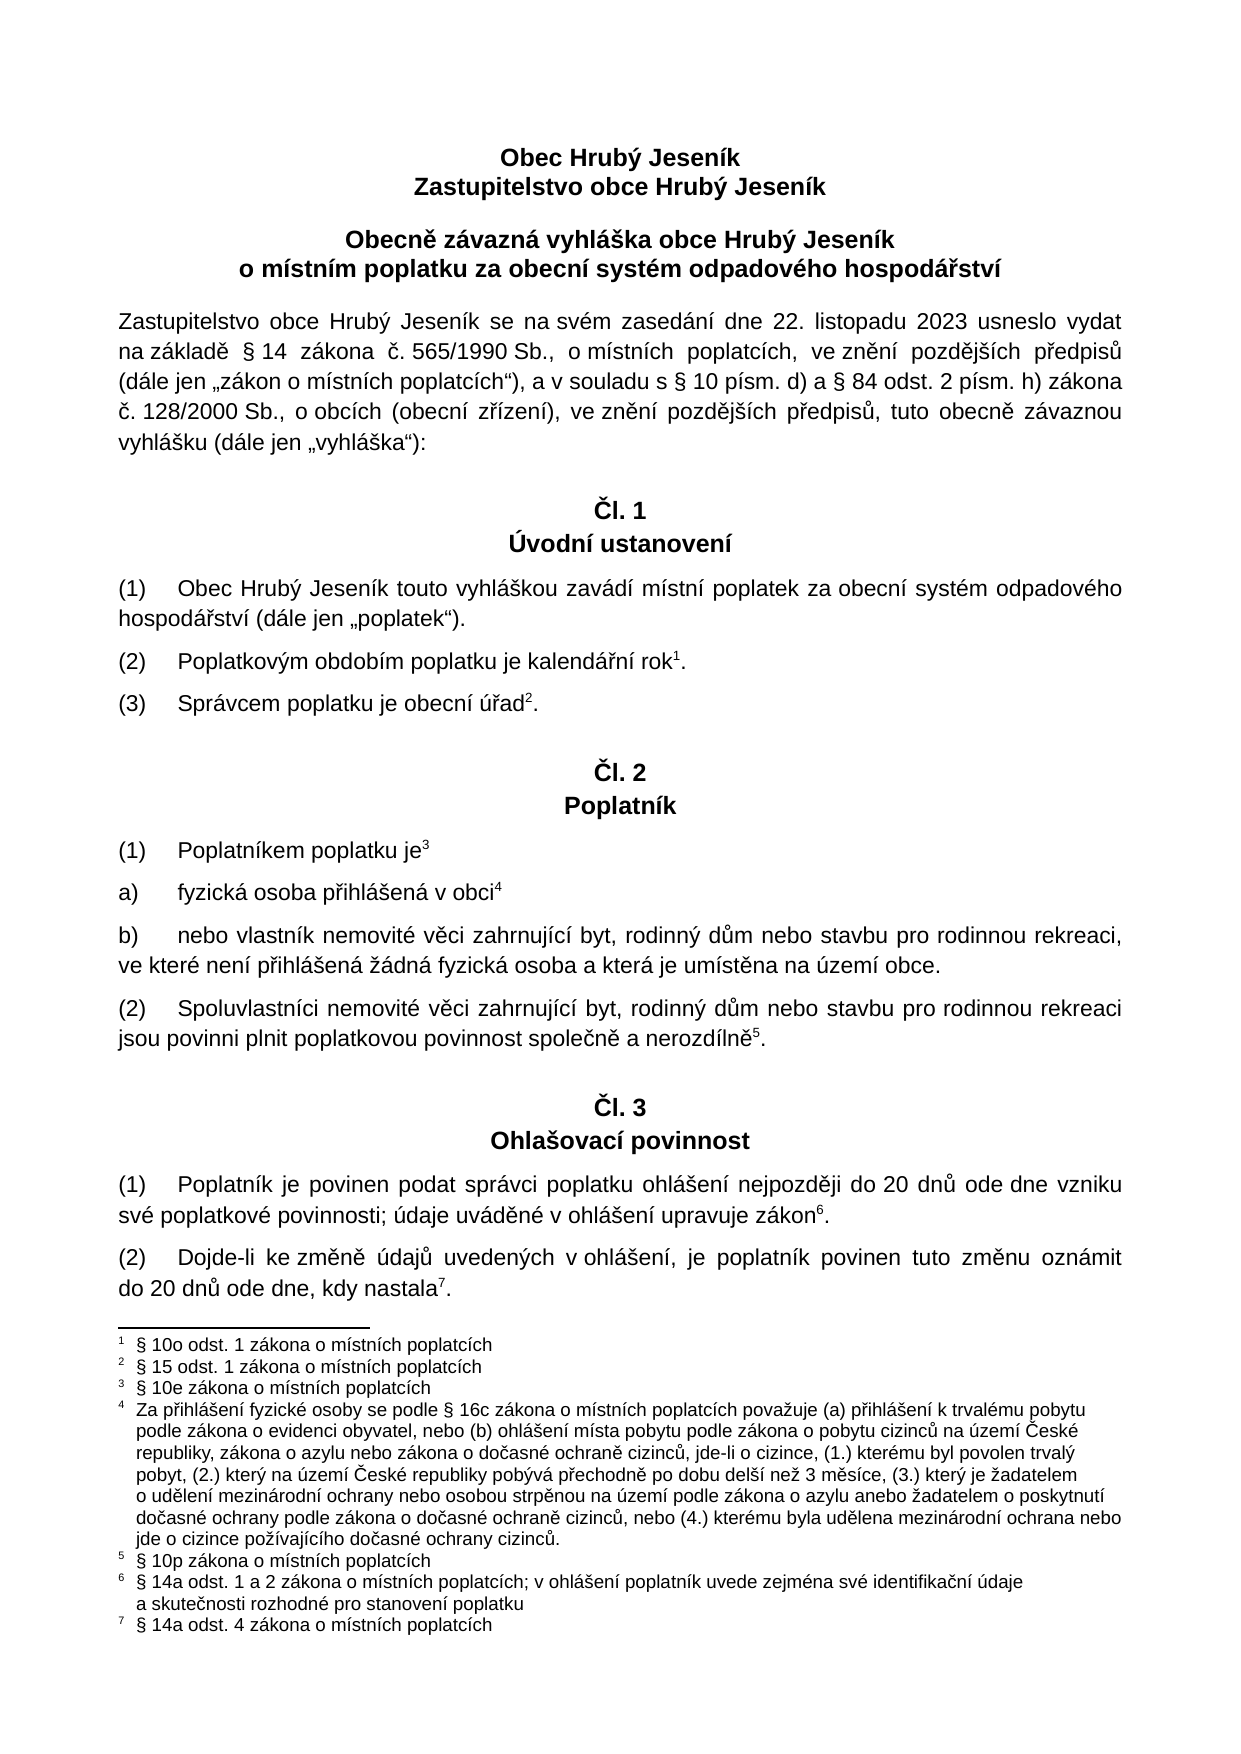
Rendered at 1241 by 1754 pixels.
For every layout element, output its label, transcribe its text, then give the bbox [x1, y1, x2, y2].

subtitle Čl. 3 Ohlašovací povinnost [118, 1093, 1122, 1155]
title Obec Hrubý Jeseník Zastupitelstvo obce Hrubý Jeseník [118, 143, 1122, 201]
list Dojde-li ke změně údajů uvedených v ohlášení, je poplatník povinen tuto změnu oznámit do 20 dnů ode dne, kdy nastala. [118, 1244, 1122, 1301]
subtitle Čl. 1 Úvodní ustanovení [118, 496, 1122, 558]
list Poplatkovým obdobím poplatku je kalendářní rok. [118, 648, 1122, 674]
list Poplatník je povinen podat správci poplatku ohlášení nejpozději do 20 dnů ode dne vzniku své poplatkové povinnosti; údaje uváděné v ohlášení upravuje zákon. [118, 1171, 1122, 1228]
list Spoluvlastníci nemovité věci zahrnující byt, rodinný dům nebo stavbu pro rodinnou rekreaci jsou povinni plnit poplatkovou povinnost společně a nerozdílně. [118, 995, 1122, 1052]
subtitle Čl. 2 Poplatník [118, 758, 1122, 820]
list Obec Hrubý Jeseník touto vyhláškou zavádí místní poplatek za obecní systém odpadového hospodářství (dále jen „poplatek“). [118, 575, 1122, 631]
list Poplatníkem poplatku je [118, 837, 1122, 863]
subtitle Obecně závazná vyhláška obce Hrubý Jeseník o místním poplatku za obecní systém odpadového hospodářství [118, 225, 1122, 283]
list fyzická osoba přihlášená v obci [118, 879, 1122, 906]
list Správcem poplatku je obecní úřad. [118, 690, 1122, 717]
list nebo vlastník nemovité věci zahrnující byt, rodinný dům nebo stavbu pro rodinnou rekreaci, ve které není přihlášená žádná fyzická osoba a která je umístěna na území obce. [118, 922, 1122, 979]
text Zastupitelstvo obce Hrubý Jeseník se na svém zasedání dne 22. listopadu 2023 usneslo vydat na základě § 14 zákona č. 565/1990 Sb., o místních poplatcích, ve znění pozdějších předpisů (dále jen „zákon o místních poplatcích“), a v souladu s § 10 písm. d) a § 84 odst. 2 písm. h) zákona č. 128/2000 Sb., o obcích (obecní zřízení), ve znění pozdějších předpisů, tuto obecně závaznou vyhlášku (dále jen „vyhláška“): [118, 308, 1122, 455]
